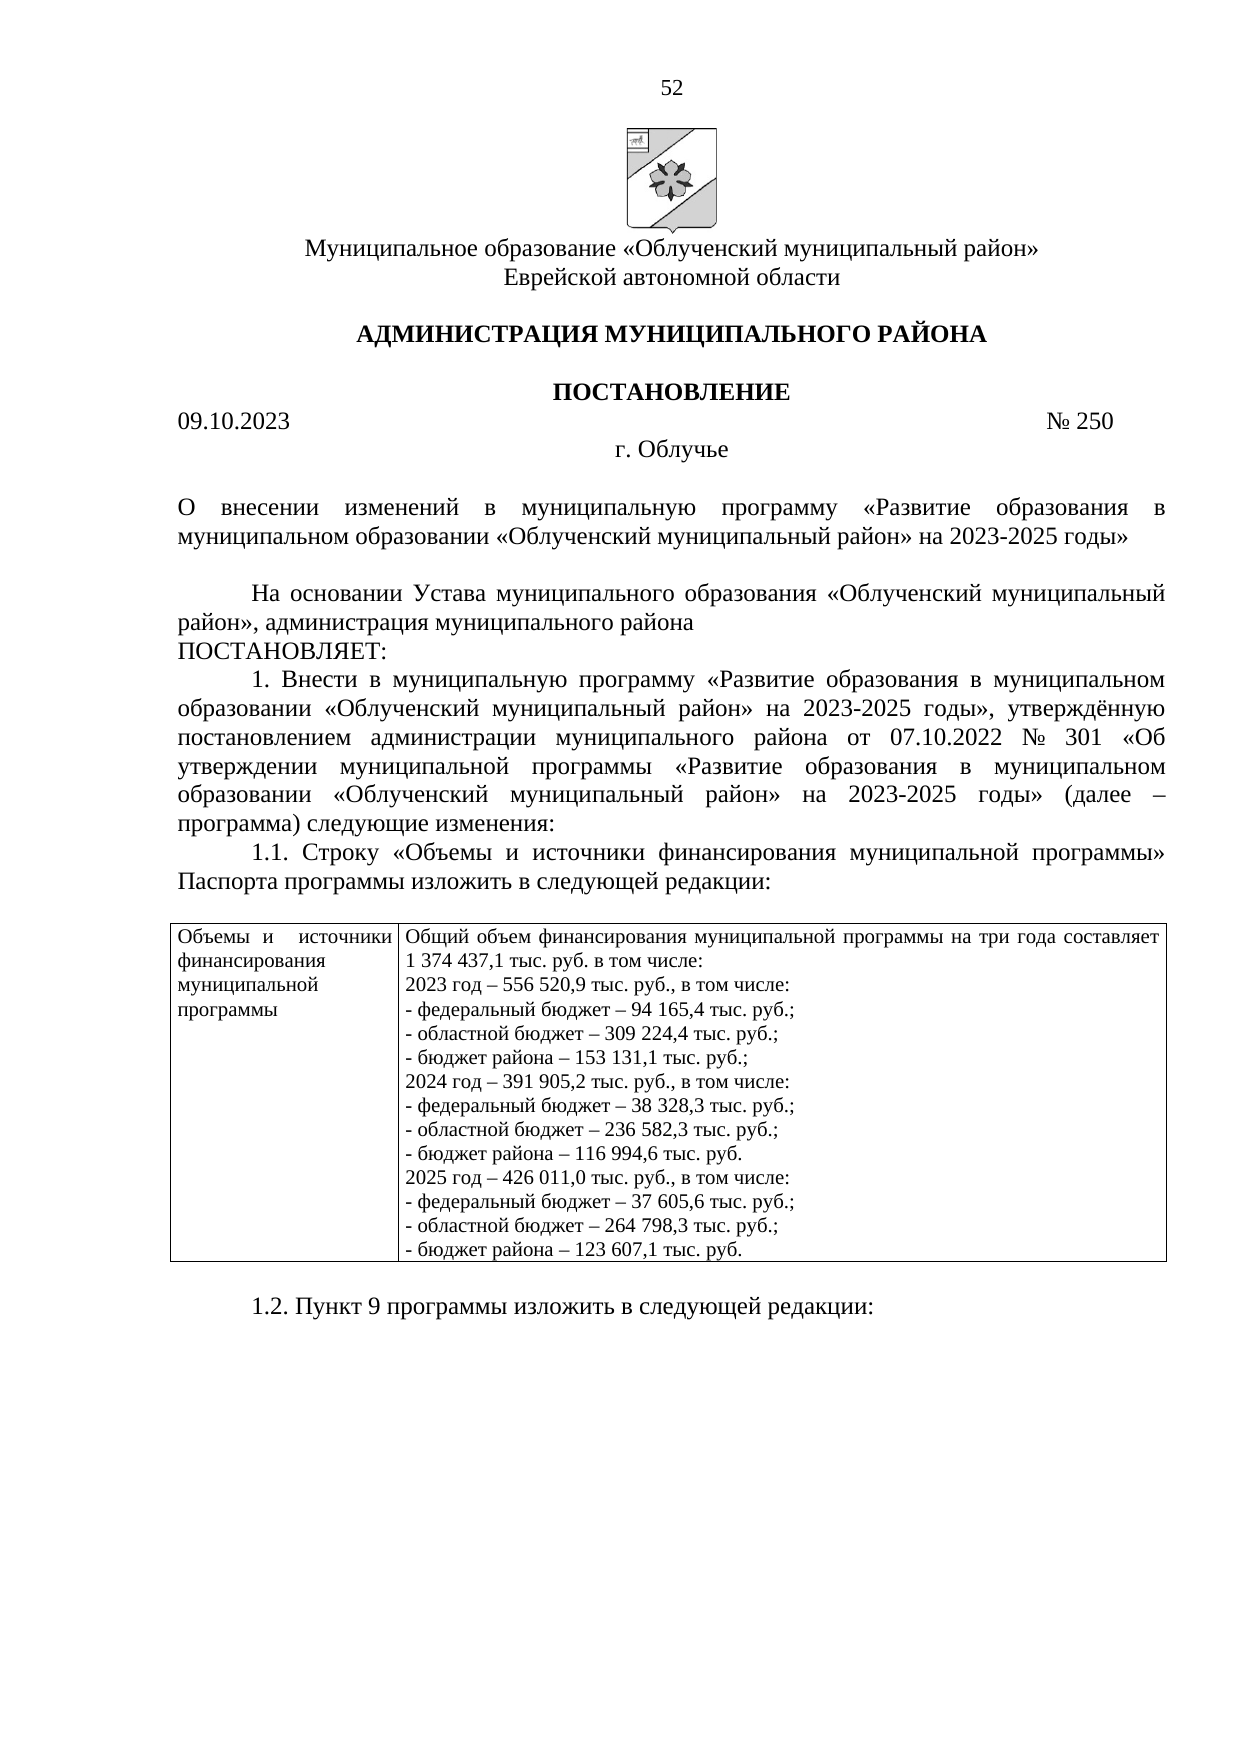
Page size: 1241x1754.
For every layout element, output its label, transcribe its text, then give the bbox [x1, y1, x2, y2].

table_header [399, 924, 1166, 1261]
picture [626, 128, 717, 234]
text 1. Внести в муниципальную программу «Развитие образования в муниципальном образовании «Облученский муниципальный район» на 2023-2025 годы», утверждённую постановлением администрации муниципального района от 07.10.2022 № 301 «Об утверждении муниципальной программы «Развитие образования в муниципальном образовании «Облученский муниципальный район» на 2023-2025 годы» (далее – программа) следующие изменения: [177, 664, 1166, 837]
text г. Облучье [177, 434, 1166, 463]
text ПОСТАНОВЛЯЕТ: [177, 636, 1166, 664]
text Еврейской автономной области [177, 262, 1166, 291]
text На основании Устава муниципального образования «Облученский муниципальный район», администрация муниципального района [177, 578, 1166, 636]
text АДМИНИСТРАЦИЯ МУНИЦИПАЛЬНОГО РАЙОНА [177, 319, 1166, 348]
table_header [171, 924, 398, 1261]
text 1.1. Строку «Объемы и источники финансирования муниципальной программы» Паспорта программы изложить в следующей редакции: [177, 837, 1166, 894]
text 1.2. Пункт 9 программы изложить в следующей редакции: [177, 1291, 1166, 1320]
text 09.10.2023 № 250 [177, 406, 1166, 434]
text О внесении изменений в муниципальную программу «Развитие образования в муниципальном образовании «Облученский муниципальный район» на 2023-2025 годы» [177, 492, 1166, 549]
text ПОСТАНОВЛЕНИЕ [177, 377, 1166, 406]
text Муниципальное образование «Облученский муниципальный район» [177, 233, 1166, 262]
